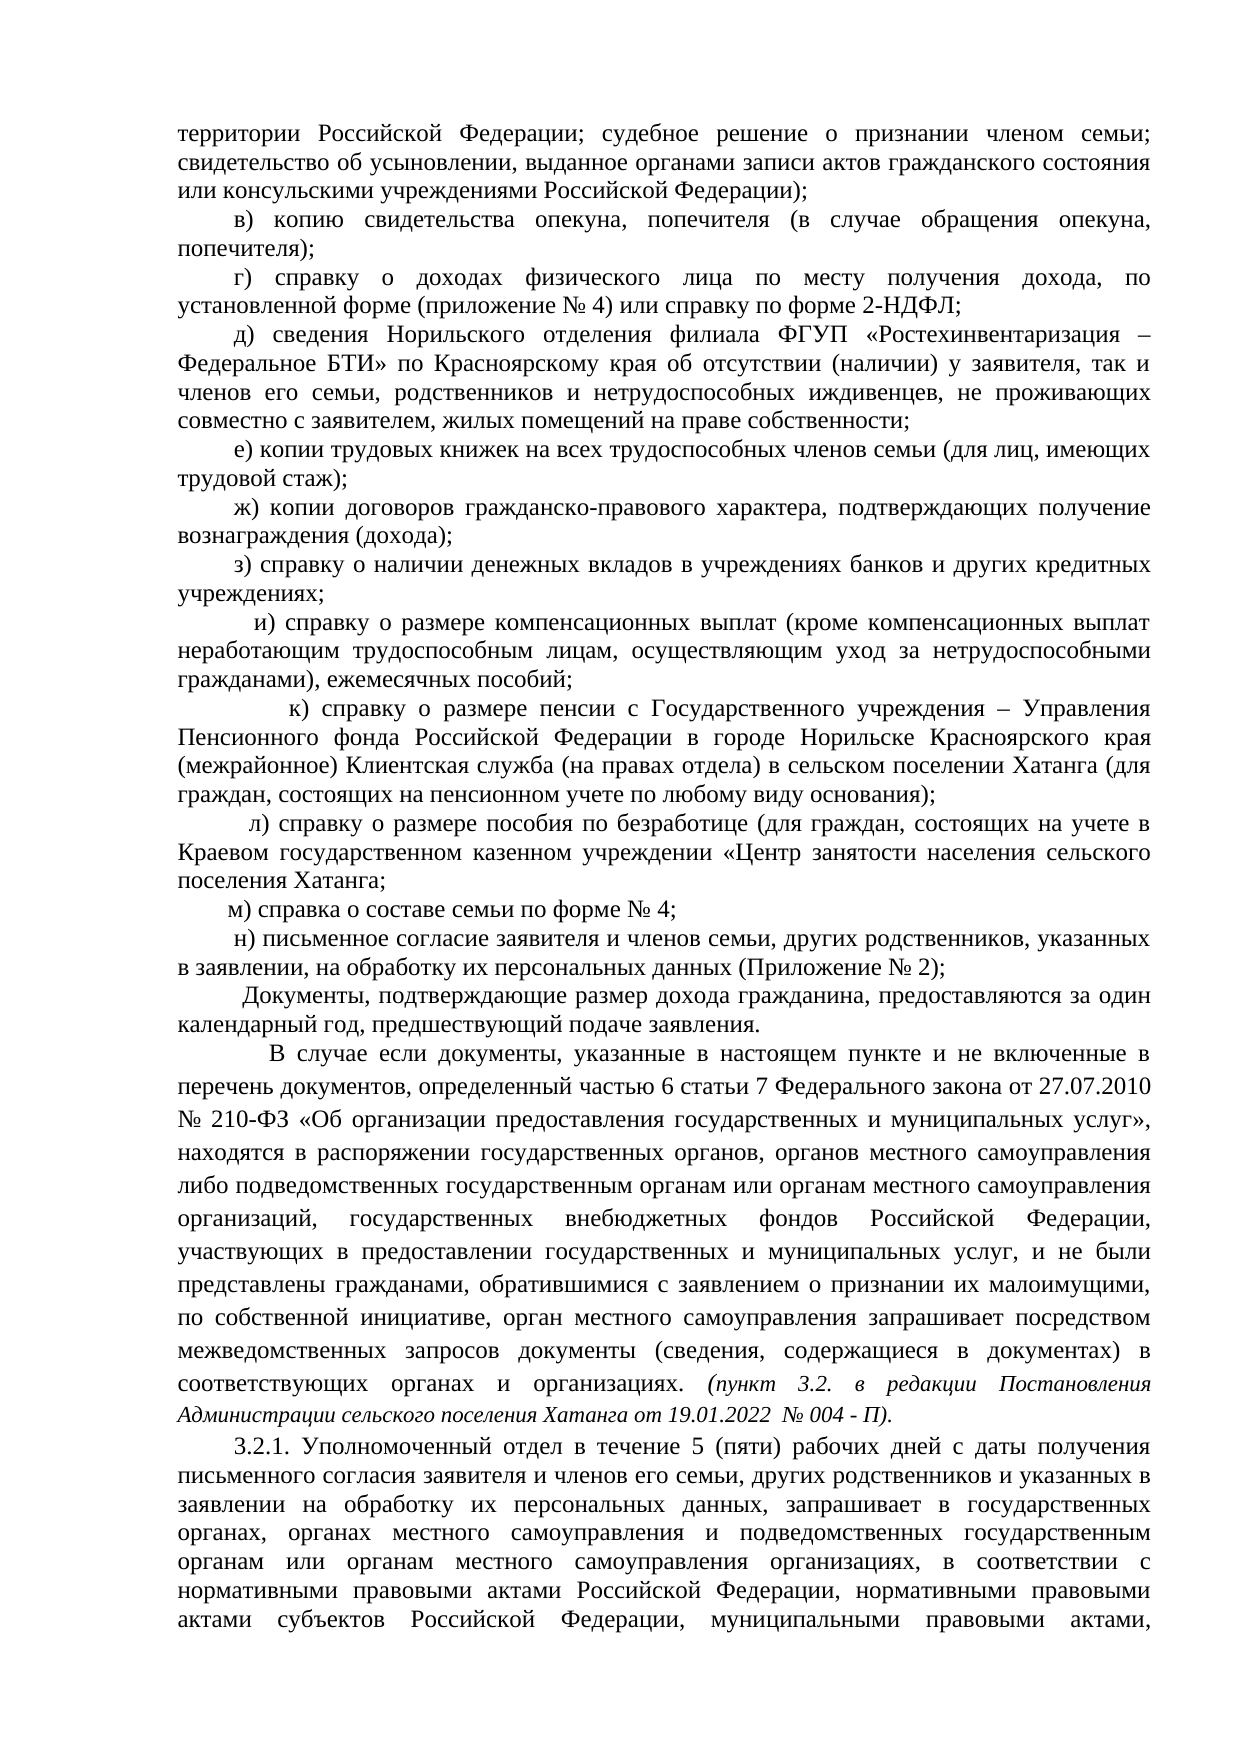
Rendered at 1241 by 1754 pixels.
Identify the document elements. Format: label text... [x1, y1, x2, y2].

text е) копии трудовых книжек на всех трудоспособных членов семьи (для лиц, имеющих трудовой стаж); [177, 434, 1152, 492]
text м) справка о составе семьи по форме № 4; [177, 894, 1152, 923]
text в) копию свидетельства опекуна, попечителя (в случае обращения опекуна, попечителя); [177, 204, 1152, 262]
text и) справку о размере компенсационных выплат (кроме компенсационных выплат неработающим трудоспособным лицам, осуществляющим уход за нетрудоспособными гражданами), ежемесячных пособий; [177, 607, 1152, 693]
text н) письменное согласие заявителя и членов семьи, других родственников, указанных в заявлении, на обработку их персональных данных (Приложение № 2); [177, 923, 1152, 981]
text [177, 118, 1152, 204]
text ж) копии договоров гражданско-правового характера, подтверждающих получение вознаграждения (дохода); [177, 492, 1152, 549]
text г) справку о доходах физического лица по месту получения дохода, по установленной форме (приложение № 4) или справку по форме 2-НДФЛ; [177, 262, 1152, 319]
text Документы, подтверждающие размер дохода гражданина, предоставляются за один календарный год, предшествующий подаче заявления. [177, 981, 1152, 1038]
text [177, 1431, 1152, 1632]
text з) справку о наличии денежных вкладов в учреждениях банков и других кредитных учреждениях; [177, 549, 1152, 607]
text д) сведения Норильского отделения филиала ФГУП «Ростехинвентаризация – Федеральное БТИ» по Красноярскому края об отсутствии (наличии) у заявителя, так и членов его семьи, родственников и нетрудоспособных иждивенцев, не проживающих совместно с заявителем, жилых помещений на праве собственности; [177, 319, 1152, 434]
text к) справку о размере пенсии с Государственного учреждения – Управления Пенсионного фонда Российской Федерации в городе Норильске Красноярского края (межрайонное) Клиентская служба (на правах отдела) в сельском поселении Хатанга (для граждан, состоящих на пенсионном учете по любому виду основания); [177, 693, 1152, 808]
text В случае если документы, указанные в настоящем пункте и не включенные в перечень документов, определенный частью 6 статьи 7 Федерального закона от 27.07.2010 № 210-ФЗ «Об организации предоставления государственных и муниципальных услуг», находятся в распоряжении государственных органов, органов местного самоуправления либо подведомственных государственным органам или органам местного самоуправления организаций, государственных внебюджетных фондов Российской Федерации, участвующих в предоставлении государственных и муниципальных услуг, и не были представлены гражданами, обратившимися с заявлением о признании их малоимущими, по собственной инициативе, орган местного самоуправления запрашивает посредством межведомственных запросов документы (сведения, содержащиеся в документах) в соответствующих органах и организациях. (пункт 3.2. в редакции Постановления Администрации сельского поселения Хатанга от 19.01.2022 № 004 - П). [177, 1038, 1152, 1427]
text л) справку о размере пособия по безработице (для граждан, состоящих на учете в Краевом государственном казенном учреждении «Центр занятости населения сельского поселения Хатанга; [177, 808, 1152, 894]
